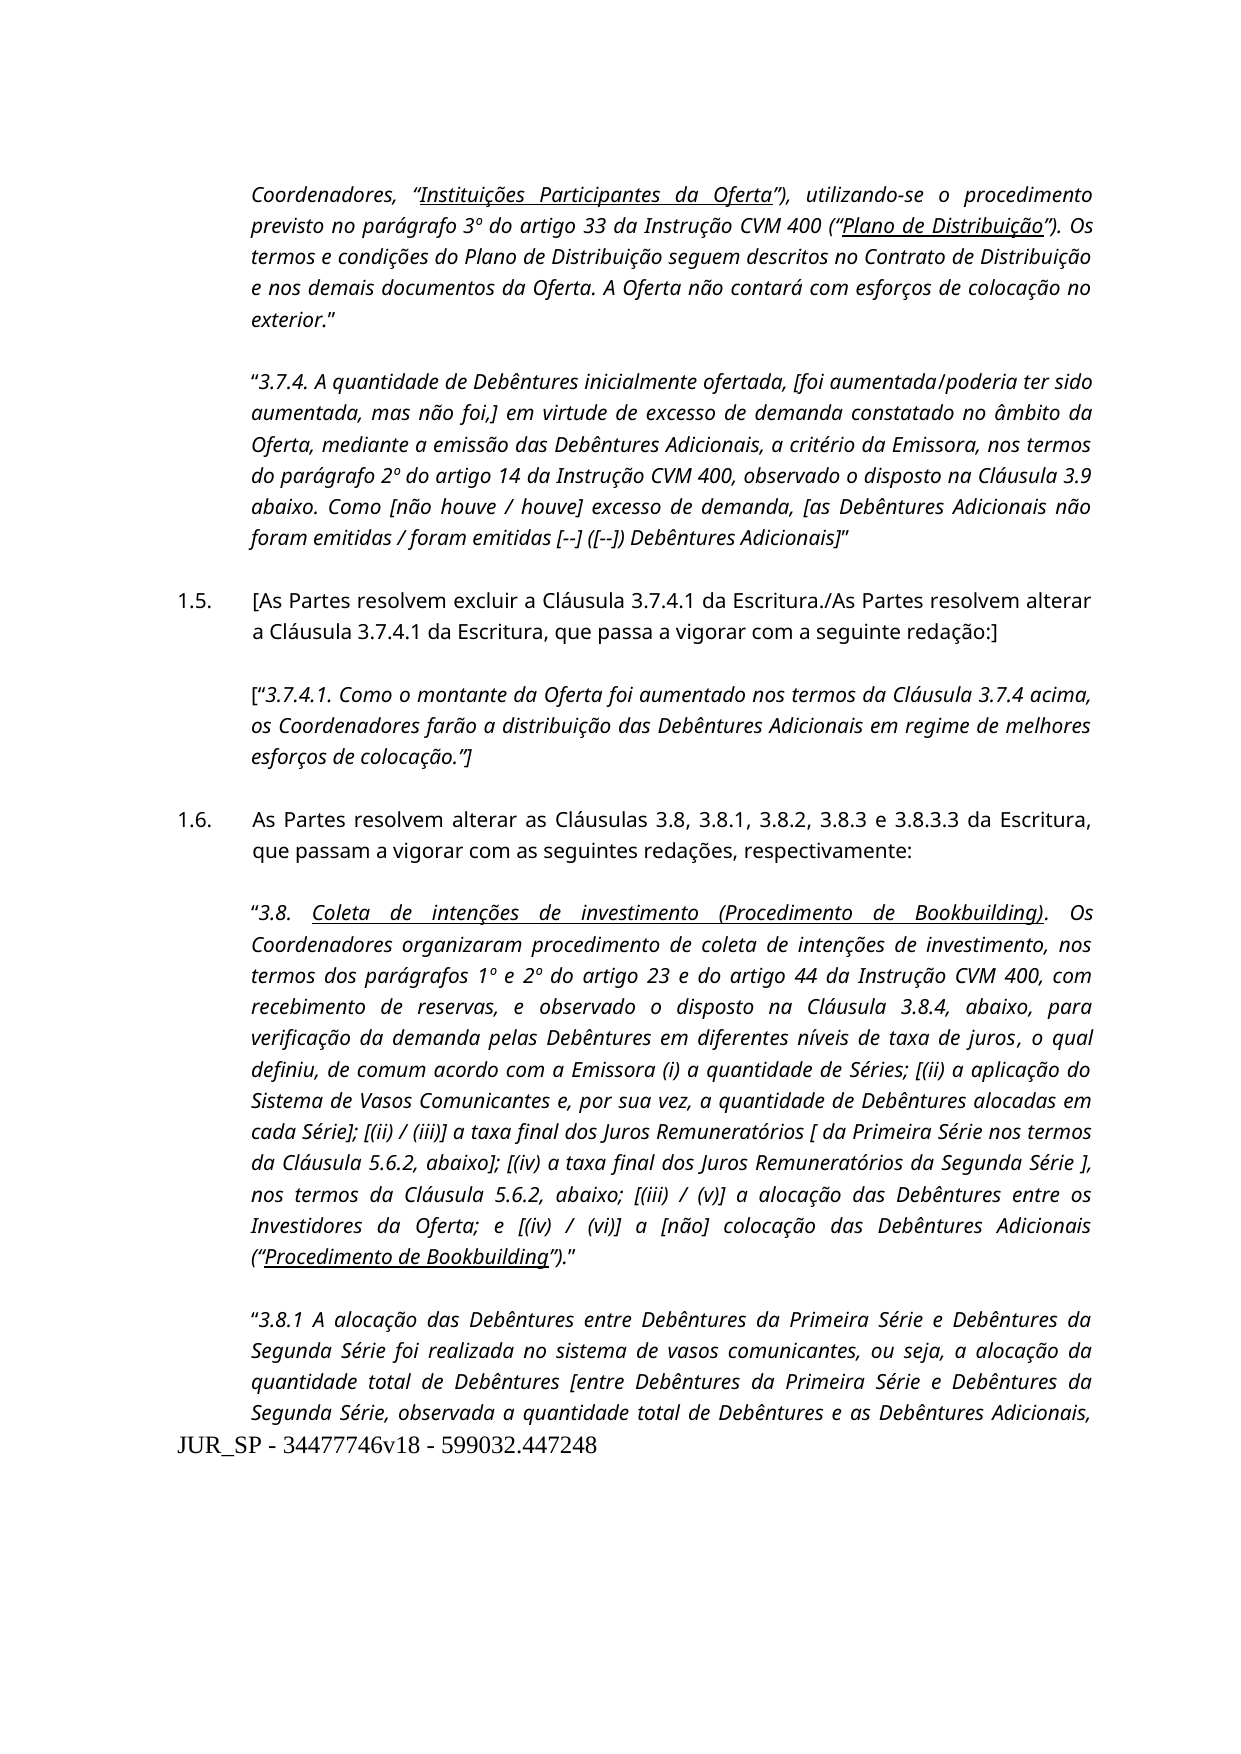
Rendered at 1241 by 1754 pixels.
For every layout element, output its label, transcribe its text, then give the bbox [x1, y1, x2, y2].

list As Partes resolvem alterar as Cláusulas 3.8, 3.8.1, 3.8.2, 3.8.3 e 3.8.3.3 da Escritura, que passam a vigorar com as seguintes redações, respectivamente: [177, 802, 1093, 864]
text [251, 177, 1093, 333]
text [251, 1302, 1093, 1427]
text “3.8. Coleta de intenções de investimento (Procedimento de Bookbuilding). Os Coordenadores organizaram procedimento de coleta de intenções de investimento, nos termos dos parágrafos 1º e 2º do artigo 23 e do artigo 44 da Instrução CVM 400, com recebimento de reservas, e observado o disposto na Cláusula 3.8.4, abaixo, para verificação da demanda pelas Debêntures em diferentes níveis de taxa de juros, o qual definiu, de comum acordo com a Emissora (i) a quantidade de Séries; [(ii) a aplicação do Sistema de Vasos Comunicantes e, por sua vez, a quantidade de Debêntures alocadas em cada Série]; [(ii) / (iii)] a taxa final dos Juros Remuneratórios [ da Primeira Série nos termos da Cláusula 5.6.2, abaixo]; [(iv) a taxa final dos Juros Remuneratórios da Segunda Série ], nos termos da Cláusula 5.6.2, abaixo; [(iii) / (v)] a alocação das Debêntures entre os Investidores da Oferta; e [(iv) / (vi)] a [não] colocação das Debêntures Adicionais (“Procedimento de Bookbuilding”).” [251, 896, 1093, 1271]
list [As Partes resolvem excluir a Cláusula 3.7.4.1 da Escritura./As Partes resolvem alterar a Cláusula 3.7.4.1 da Escritura, que passa a vigorar com a seguinte redação:] [177, 583, 1093, 646]
text “3.7.4. A quantidade de Debêntures inicialmente ofertada, [foi aumentada/poderia ter sido aumentada, mas não foi,] em virtude de excesso de demanda constatado no âmbito da Oferta, mediante a emissão das Debêntures Adicionais, a critério da Emissora, nos termos do parágrafo 2º do artigo 14 da Instrução CVM 400, observado o disposto na Cláusula 3.9 abaixo. Como [não houve / houve] excesso de demanda, [as Debêntures Adicionais não foram emitidas / foram emitidas [--] ([--]) Debêntures Adicionais]” [251, 364, 1093, 552]
text [“3.7.4.1. Como o montante da Oferta foi aumentado nos termos da Cláusula 3.7.4 acima, os Coordenadores farão a distribuição das Debêntures Adicionais em regime de melhores esforços de colocação.”] [251, 677, 1093, 771]
